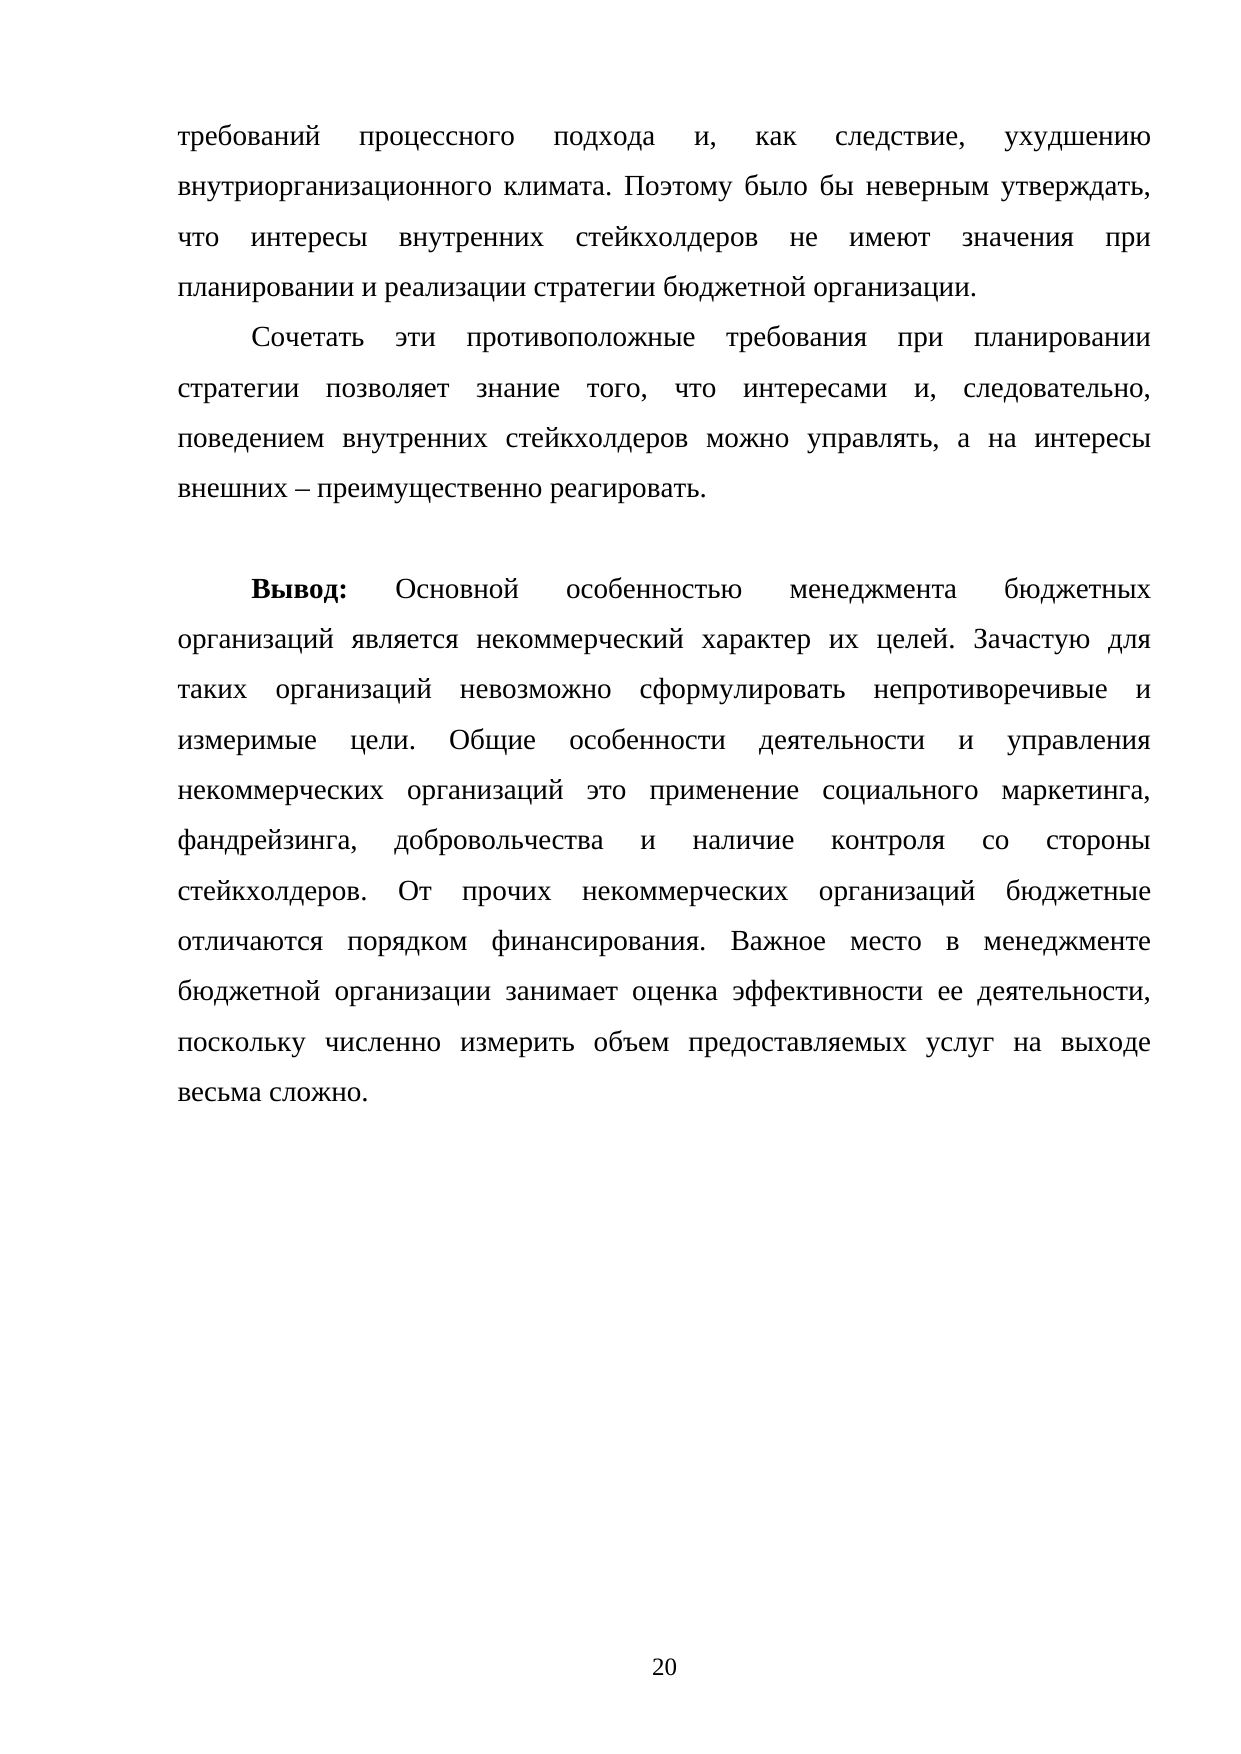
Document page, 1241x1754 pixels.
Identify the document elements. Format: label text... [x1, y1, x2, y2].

text Сочетать эти противоположные требования при планировании стратегии позволяет знание того, что интересами и, следовательно, поведением внутренних стейкхолдеров можно управлять, а на интересы внешних – преимущественно реагировать. [177, 319, 1152, 504]
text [177, 118, 1152, 303]
text Вывод: Основной особенностью менеджмента бюджетных организаций является некоммерческий характер их целей. Зачастую для таких организаций невозможно сформулировать непротиворечивые и измеримые цели. Общие особенности деятельности и управления некоммерческих организаций это применение социального маркетинга, фандрейзинга, добровольчества и наличие контроля со стороны стейкхолдеров. От прочих некоммерческих организаций бюджетные отличаются порядком финансирования. Важное место в менеджменте бюджетной организации занимает оценка эффективности ее деятельности, поскольку численно измерить объем предоставляемых услуг на выходе весьма сложно. [177, 571, 1152, 1108]
